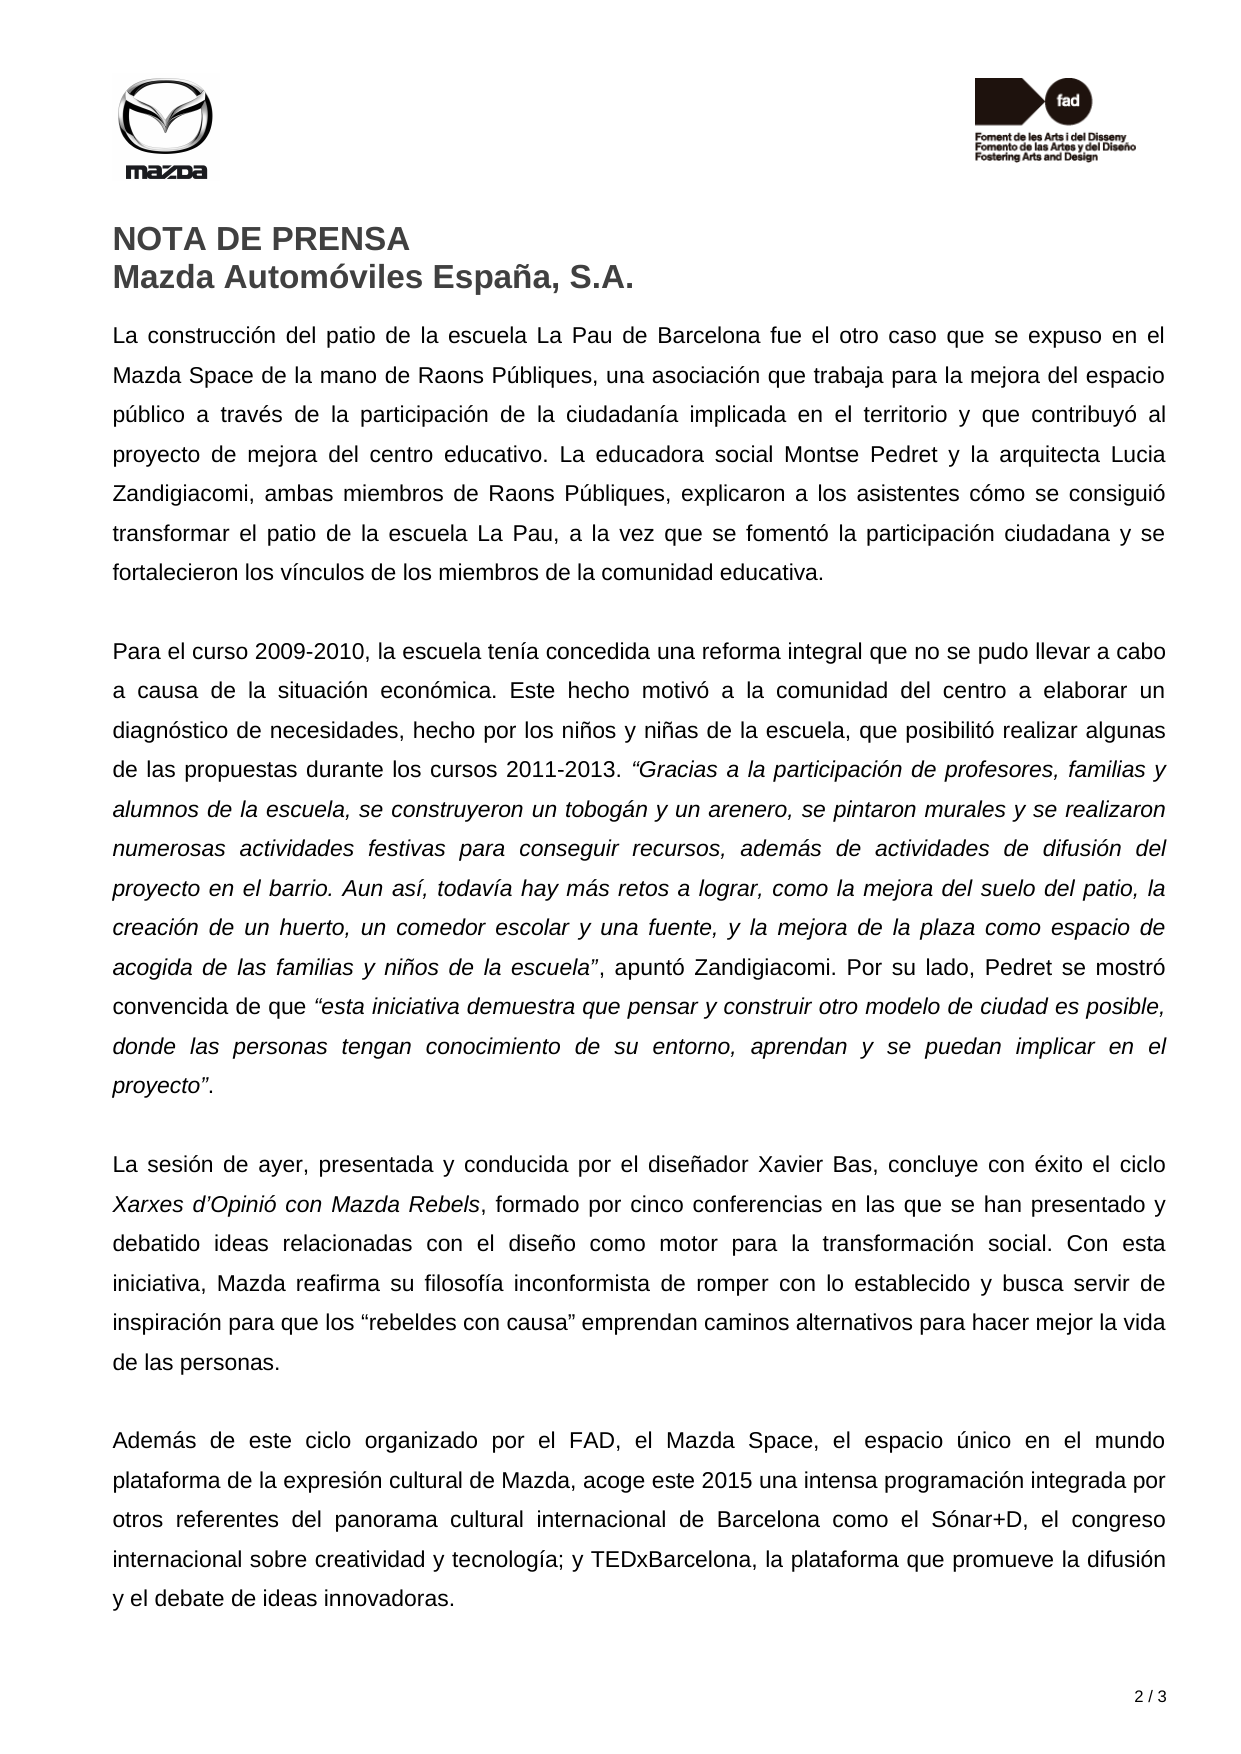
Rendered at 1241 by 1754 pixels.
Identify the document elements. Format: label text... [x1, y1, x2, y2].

text La construcción del patio de la escuela La Pau de Barcelona fue el otro caso que se expuso en el Mazda Space de la mano de Raons Públiques, una asociación que trabaja para la mejora del espacio público a través de la participación de la ciudadanía implicada en el territorio y que contribuyó al proyecto de mejora del centro educativo. La educadora social Montse Pedret y la arquitecta Lucia Zandigiacomi, ambas miembros de Raons Públiques, explicaron a los asistentes cómo se consiguió transformar el patio de la escuela La Pau, a la vez que se fomentó la participación ciudadana y se fortalecieron los vínculos de los miembros de la comunidad educativa. [112, 322, 1167, 585]
picture [975, 78, 1136, 163]
text Además de este ciclo organizado por el FAD, el Mazda Space, el espacio único en el mundo plataforma de la expresión cultural de Mazda, acoge este 2015 una intensa programación integrada por otros referentes del panorama cultural internacional de Barcelona como el Sónar+D, el congreso internacional sobre creatividad y tecnología; y TEDxBarcelona, la plataforma que promueve la difusión y el debate de ideas innovadoras. [112, 1427, 1167, 1612]
text Para el curso 2009-2010, la escuela tenía concedida una reforma integral que no se pudo llevar a cabo a causa de la situación económica. Este hecho motivó a la comunidad del centro a elaborar un diagnóstico de necesidades, hecho por los niños y niñas de la escuela, que posibilitó realizar algunas de las propuestas durante los cursos 2011-2013. “Gracias a la participación de profesores, familias y alumnos de la escuela, se construyeron un tobogán y un arenero, se pintaron murales y se realizaron numerosas actividades festivas para conseguir recursos, además de actividades de difusión del proyecto en el barrio. Aun así, todavía hay más retos a lograr, como la mejora del suelo del patio, la creación de un huerto, un comedor escolar y una fuente, y la mejora de la plaza como espacio de acogida de las familias y niños de la escuela”, apuntó Zandigiacomi. Por su lado, Pedret se mostró convencida de que “esta iniciativa demuestra que pensar y construir otro modelo de ciudad es posible, donde las personas tengan conocimiento de su entorno, aprendan y se puedan implicar en el proyecto”. [112, 638, 1167, 1098]
text La sesión de ayer, presentada y conducida por el diseñador Xavier Bas, concluye con éxito el ciclo Xarxes d’Opinió con Mazda Rebels, formado por cinco conferencias en las que se han presentado y debatido ideas relacionadas con el diseño como motor para la transformación social. Con esta iniciativa, Mazda reafirma su filosofía inconformista de romper con lo establecido y busca servir de inspiración para que los “rebeldes con causa” emprendan caminos alternativos para hacer mejor la vida de las personas. [112, 1151, 1167, 1375]
picture [112, 73, 221, 181]
